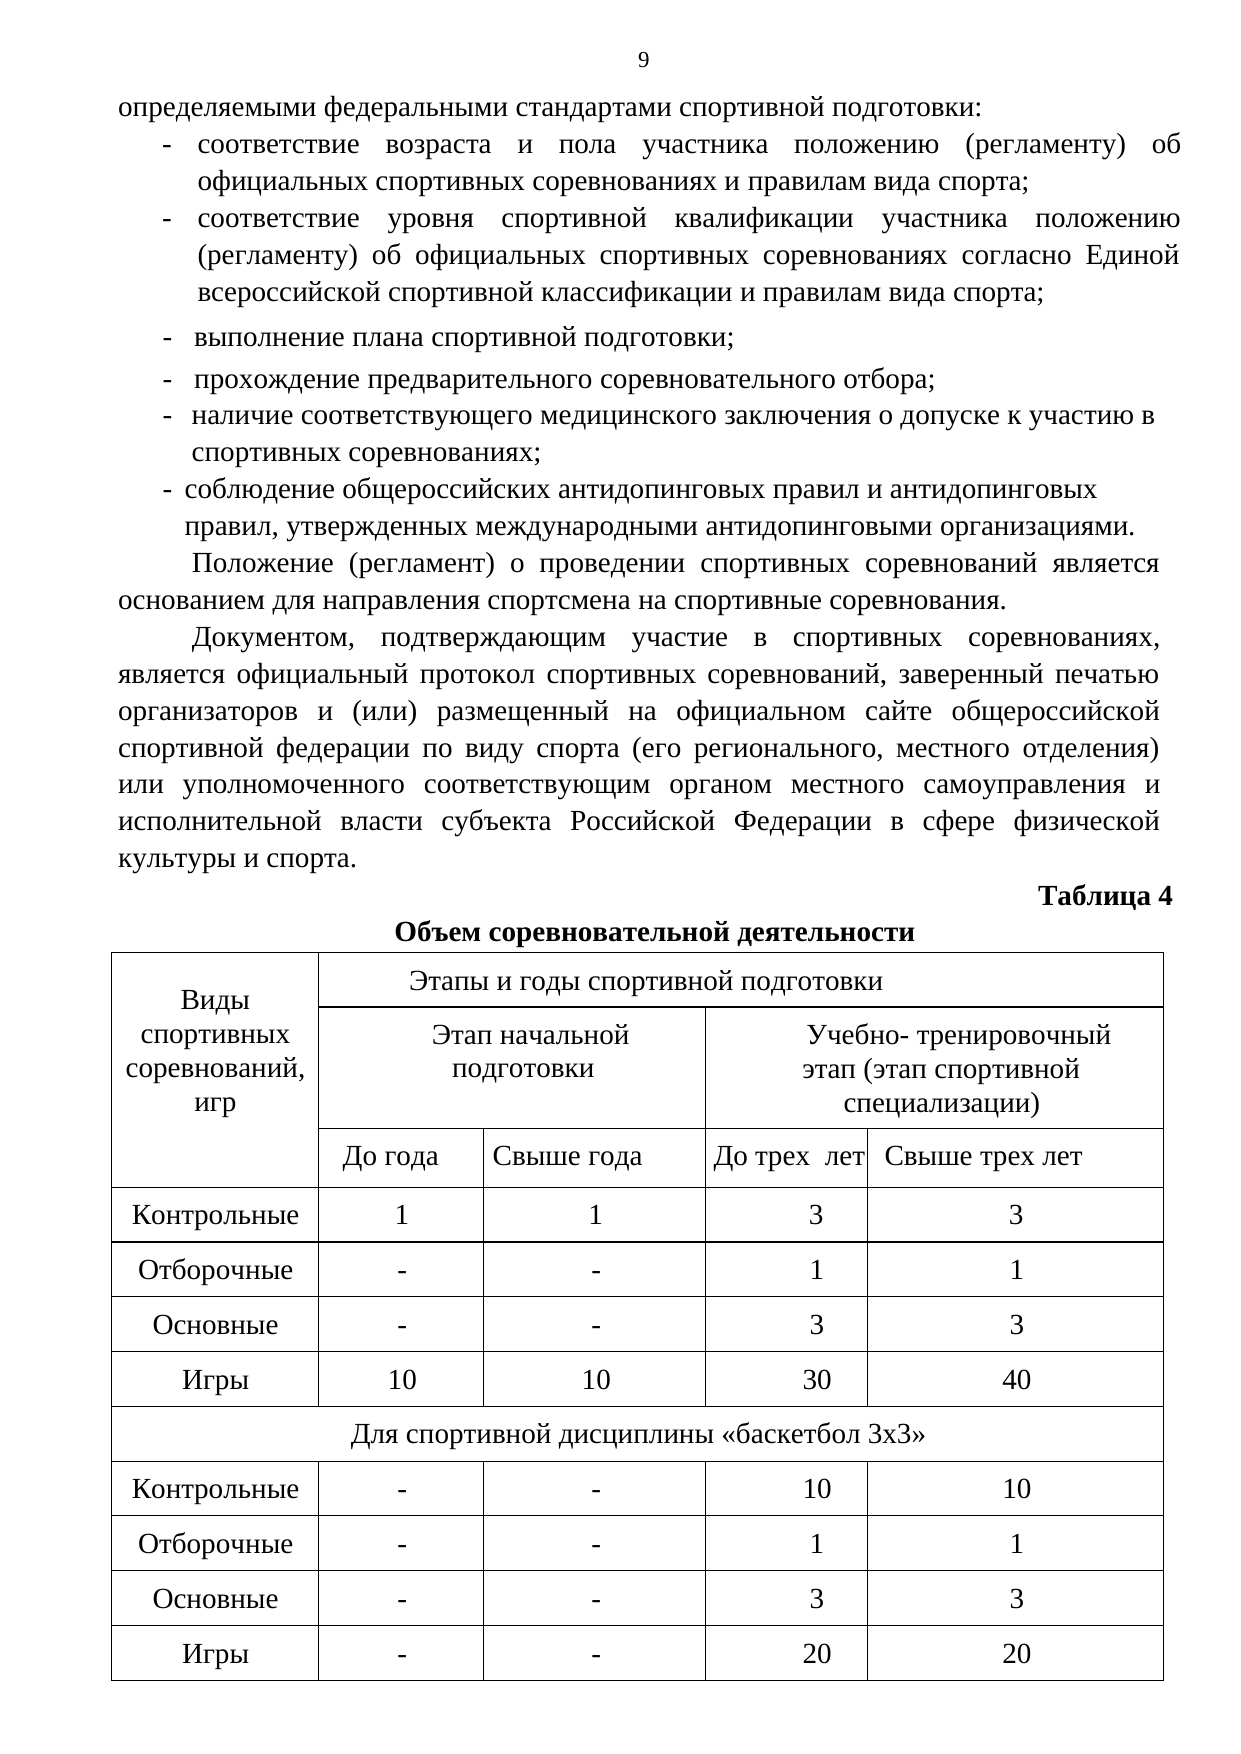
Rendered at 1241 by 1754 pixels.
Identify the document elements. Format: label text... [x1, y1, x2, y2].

table_cell Контрольные [112, 1188, 318, 1241]
list прохождение предварительного соревновательного отбора; [162, 361, 1194, 394]
text Положение (регламент) о проведении спортивных соревнований является основанием для направления спортсмена на спортивные соревнования. [118, 545, 1160, 616]
table_cell 20 [706, 1626, 867, 1680]
table_cell 1 [484, 1188, 705, 1241]
table_cell - [484, 1462, 705, 1515]
table_header Виды спортивных соревнований, игр [112, 953, 318, 1187]
table_cell Этап начальной подготовки [319, 1008, 705, 1127]
table_cell 3 [706, 1297, 867, 1351]
table_cell - [319, 1297, 483, 1351]
table_cell Свыше трех лет [868, 1129, 1163, 1187]
table_cell 1 [706, 1243, 867, 1296]
table_cell Для спортивной дисциплины «баскетбол 3х3» [112, 1407, 1163, 1461]
table_cell - [484, 1243, 705, 1296]
table_cell 40 [868, 1352, 1163, 1406]
table_cell 10 [706, 1462, 867, 1515]
table_cell 1 [868, 1516, 1163, 1570]
table_cell До трех лет [706, 1129, 867, 1187]
table_cell Свыше года [484, 1129, 705, 1187]
table_cell 10 [484, 1352, 705, 1406]
table_cell Отборочные [112, 1243, 318, 1296]
table_cell - [484, 1297, 705, 1351]
table_cell - [319, 1626, 483, 1680]
table_cell Контрольные [112, 1462, 318, 1515]
text Объем соревновательной деятельности [115, 914, 1194, 948]
table_cell Игры [112, 1352, 318, 1406]
table_cell Учебно- тренировочный этап (этап спортивной специализации) [706, 1008, 1163, 1127]
list наличие соответствующего медицинского заключения о допуске к участию в спортивных соревнованиях; [162, 397, 1158, 468]
table_cell - [484, 1571, 705, 1625]
list выполнение плана спортивной подготовки; [162, 319, 1194, 353]
list соответствие возраста и пола участника положению (регламенту) об официальных спортивных соревнованиях и правилам вида спорта; [162, 126, 1181, 197]
table_cell 3 [706, 1188, 867, 1241]
table_cell 1 [706, 1516, 867, 1570]
table_cell - [484, 1516, 705, 1570]
table_cell 3 [868, 1297, 1163, 1351]
table_cell 10 [319, 1352, 483, 1406]
table_cell Основные [112, 1297, 318, 1351]
table_cell 1 [868, 1243, 1163, 1296]
table_cell 20 [868, 1626, 1163, 1680]
table_cell 3 [868, 1188, 1163, 1241]
table_cell Основные [112, 1571, 318, 1625]
list соответствие уровня спортивной квалификации участника положению (регламенту) об официальных спортивных соревнованиях согласно Единой всероссийской спортивной классификации и правилам вида спорта; [162, 200, 1181, 307]
table_cell - [484, 1626, 705, 1680]
table_cell Игры [112, 1626, 318, 1680]
table_cell 3 [868, 1571, 1163, 1625]
table_cell 1 [319, 1188, 483, 1241]
table_cell 3 [706, 1571, 867, 1625]
table_cell - [319, 1243, 483, 1296]
table_cell До года [319, 1129, 483, 1187]
list соблюдение общероссийских антидопинговых правил и антидопинговых правил, утвержденных международными антидопинговыми организациями. [162, 472, 1136, 542]
table_header Этапы и годы спортивной подготовки [319, 953, 1163, 1006]
table_cell Отборочные [112, 1516, 318, 1570]
table_cell 30 [706, 1352, 867, 1406]
table_cell - [319, 1571, 483, 1625]
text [118, 89, 1181, 123]
table_cell - [319, 1462, 483, 1515]
text Документом, подтверждающим участие в спортивных соревнованиях, является официальный протокол спортивных соревнований, заверенный печатью организаторов и (или) размещенный на официальном сайте общероссийской спортивной федерации по виду спорта (его регионального, местного отделения) или уполномоченного соответствующим органом местного самоуправления и исполнительной власти субъекта Российской Федерации в сфере физической культуры и спорта. [118, 619, 1160, 874]
table_cell 10 [868, 1462, 1163, 1515]
table_cell - [319, 1516, 483, 1570]
subtitle Таблица 4 [159, 878, 1174, 911]
